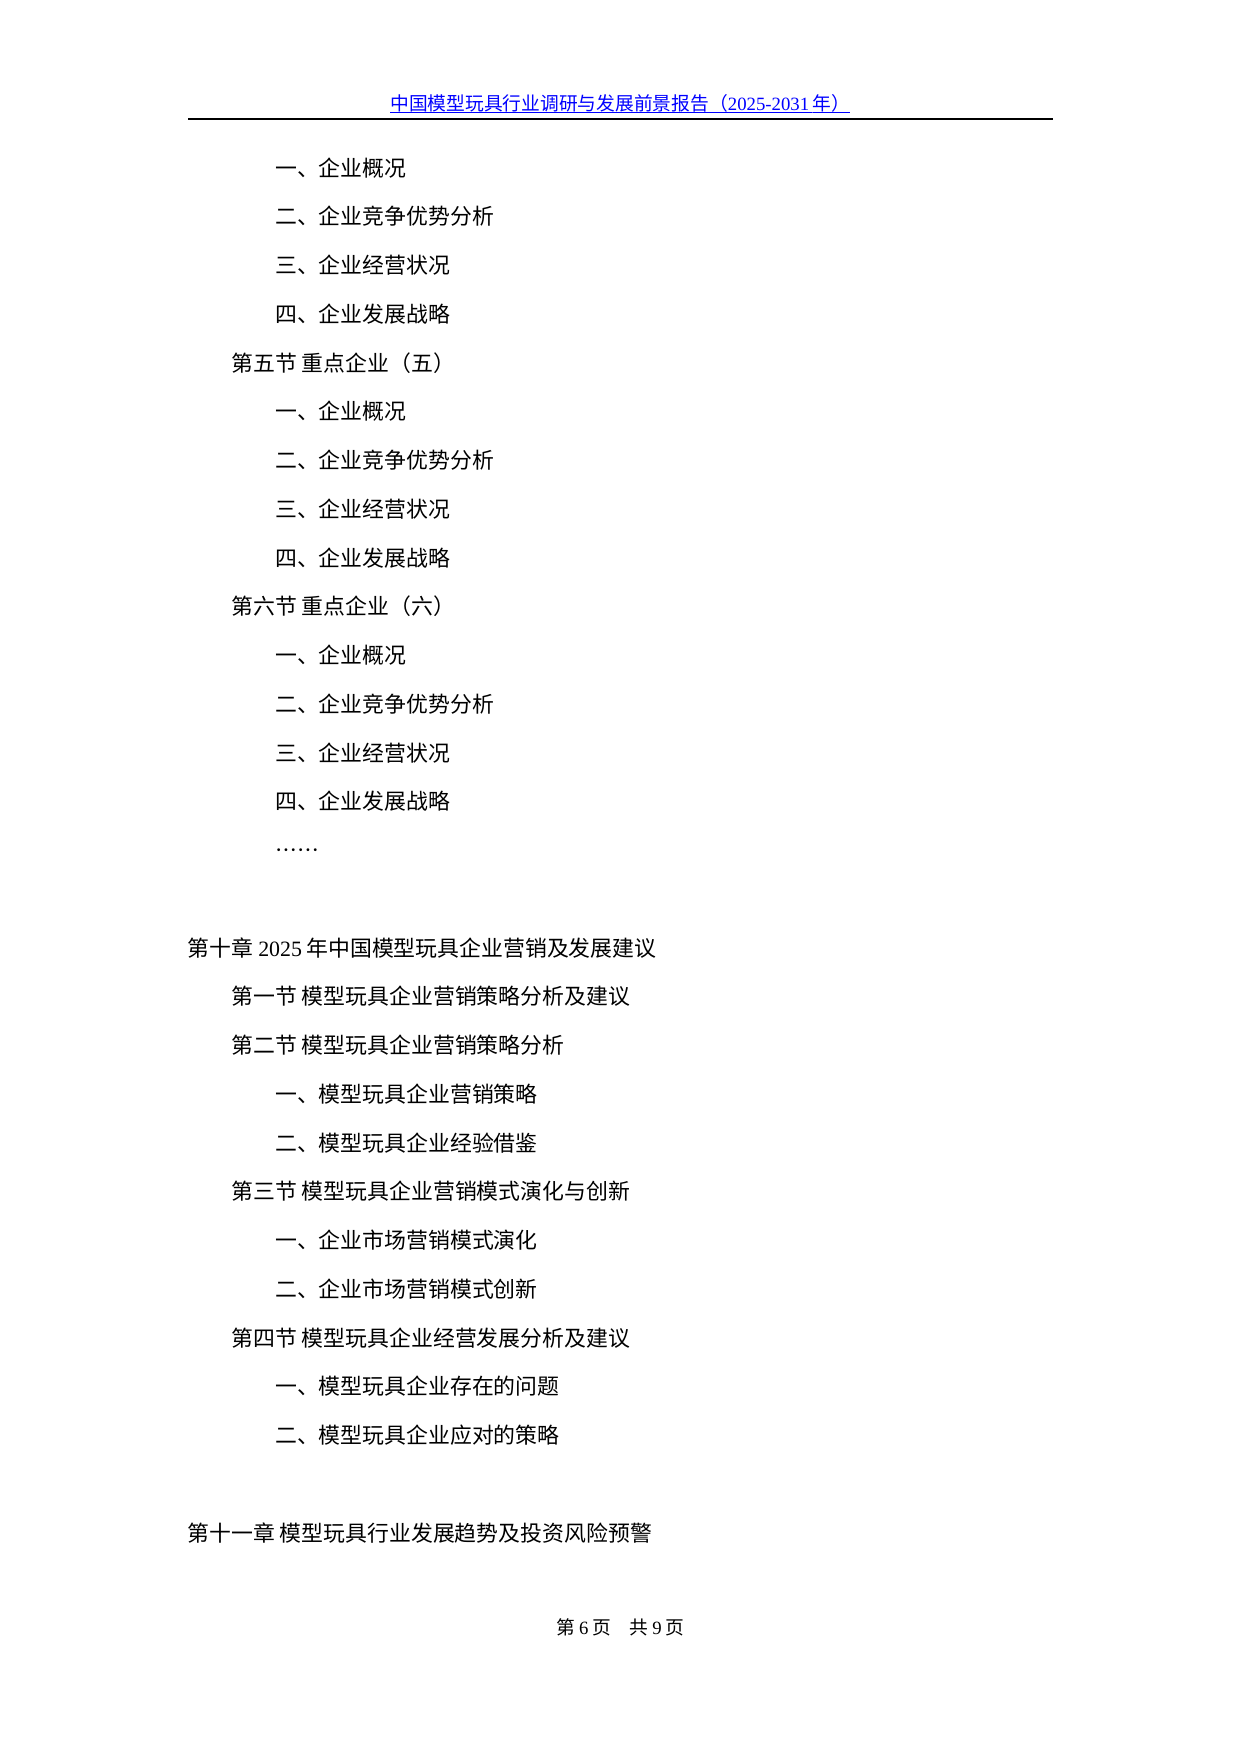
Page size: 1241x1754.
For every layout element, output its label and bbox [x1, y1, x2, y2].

text [187, 150, 1053, 1548]
